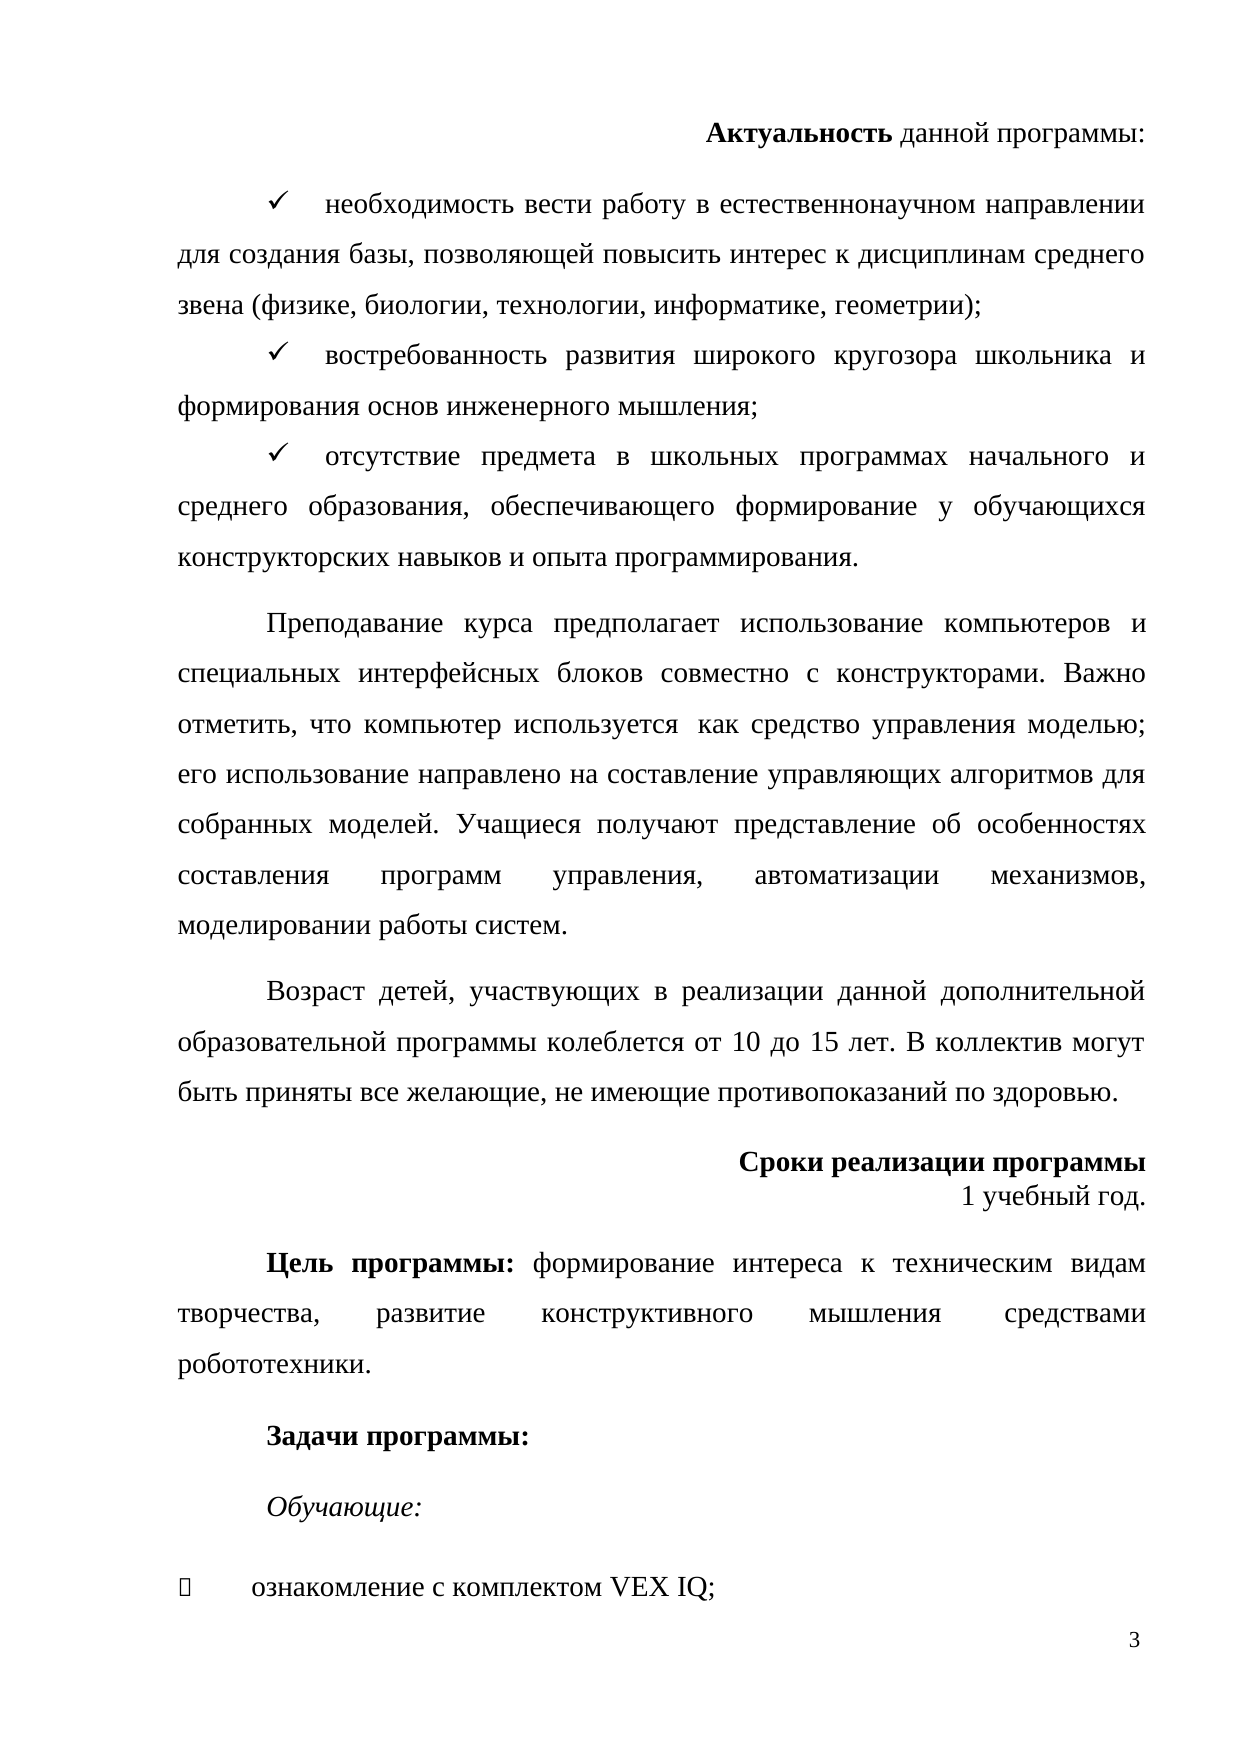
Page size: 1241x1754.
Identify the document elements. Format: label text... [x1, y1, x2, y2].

text Преподавание курса предполагает использование компьютеров и специальных интерфейсных блоков совместно с конструкторами. Важно отметить, что компьютер используется как средство управления моделью; его использование направлено на составление управляющих алгоритмов для собранных моделей. Учащиеся получают представление об особенностях составления программ управления, автоматизации механизмов, моделировании работы систем. [177, 605, 1146, 941]
list ознакомление с комплектом VEX IQ; [177, 1569, 1186, 1604]
list отсутствие предмета в школьных программах начального и среднего образования, обеспечивающего формирование у обучающихся конструкторских навыков и опыта программирования. [177, 438, 1146, 572]
text Актуальность данной программы: [706, 115, 1186, 149]
text 1 учебный год. [142, 1178, 1146, 1212]
subtitle Сроки реализации программы [142, 1145, 1146, 1178]
text Цель программы: формирование интереса к техническим видам творчества, развитие конструктивного мышления средствами робототехники. [177, 1245, 1146, 1379]
text Обучающие: [266, 1489, 1186, 1523]
text Возраст детей, участвующих в реализации данной дополнительной образовательной программы колеблется от 10 до 15 лет. В коллектив могут быть приняты все желающие, не имеющие противопоказаний по здоровью. [177, 973, 1146, 1108]
subtitle Задачи программы: [266, 1418, 1186, 1452]
list необходимость вести работу в естественнонаучном направлении для создания базы, позволяющей повысить интерес к дисциплинам среднего звена (физике, биологии, технологии, информатике, геометрии); [177, 186, 1146, 320]
list востребованность развития широкого кругозора школьника и формирования основ инженерного мышления; [177, 337, 1146, 421]
